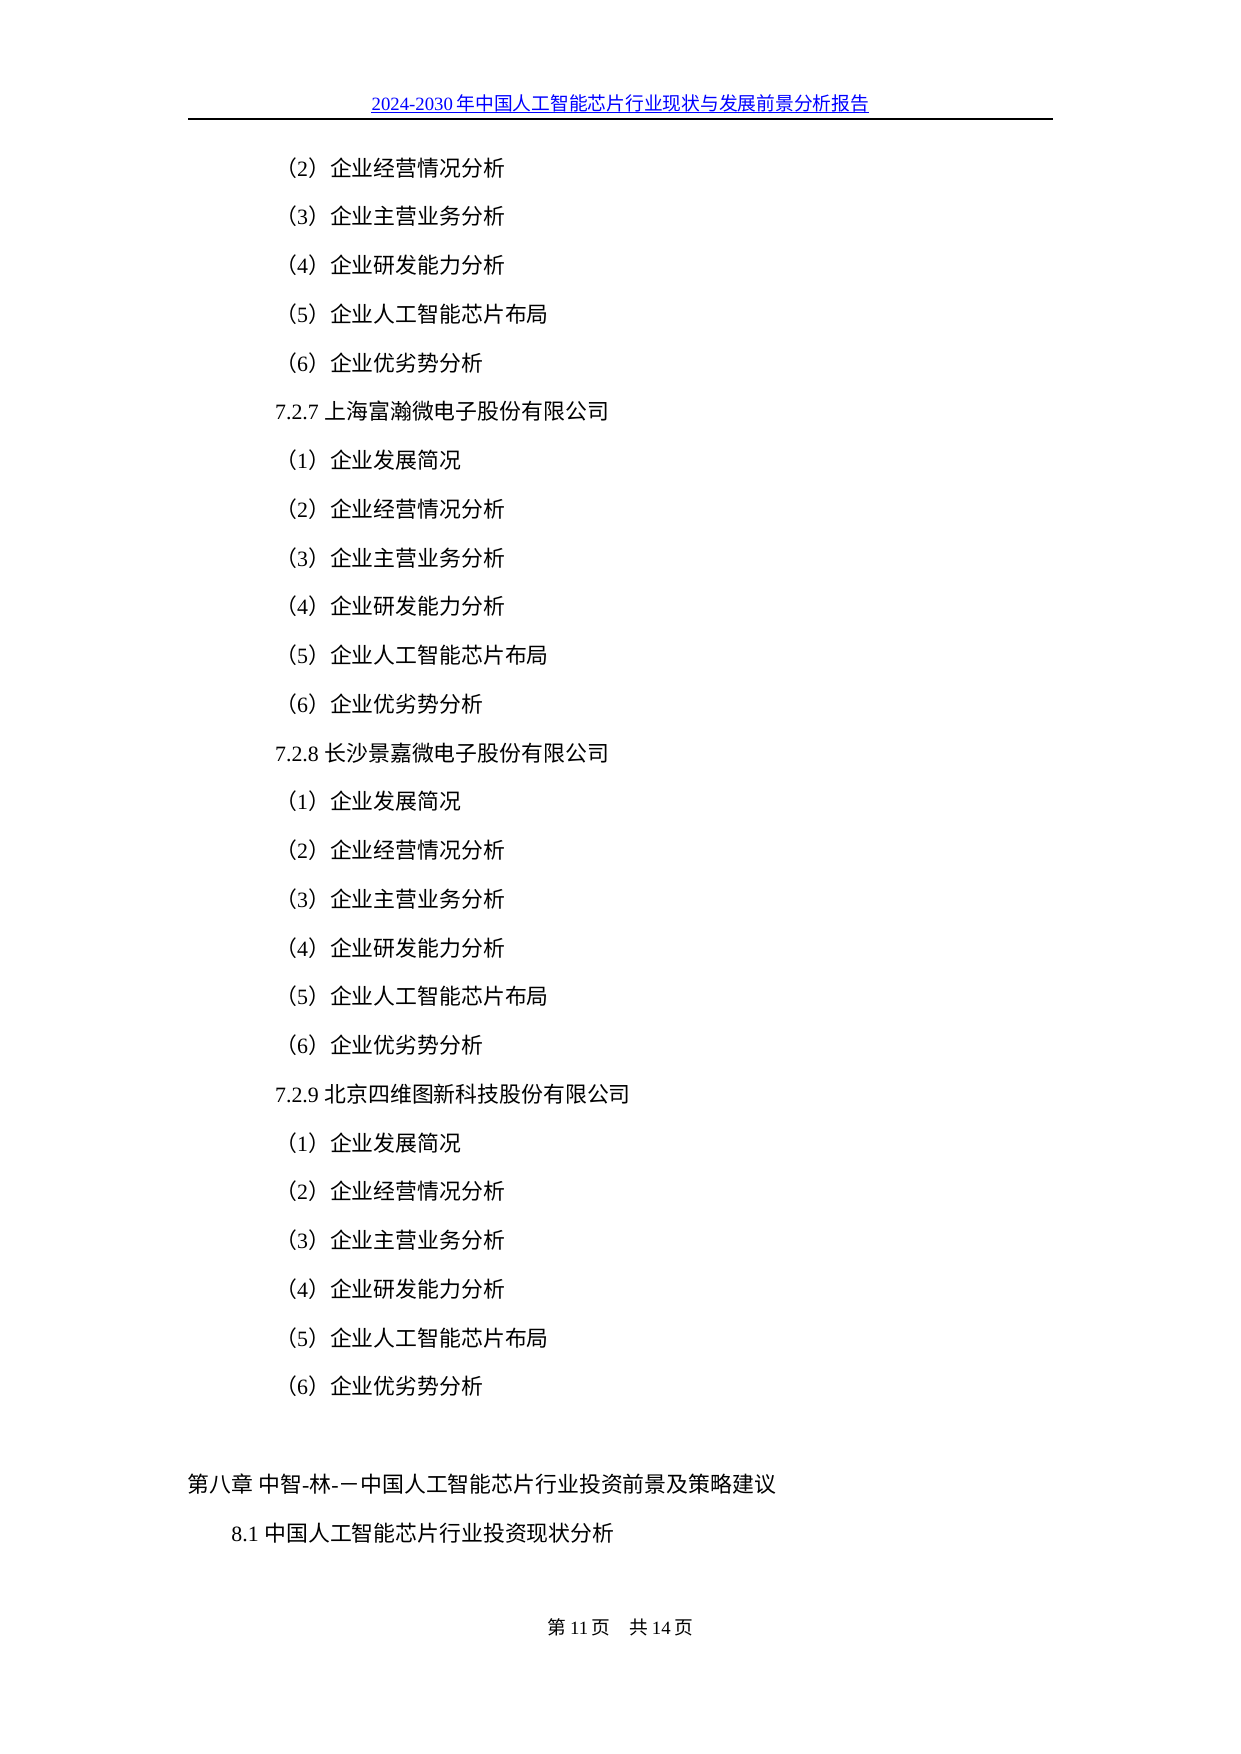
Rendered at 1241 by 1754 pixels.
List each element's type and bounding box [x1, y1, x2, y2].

text [187, 150, 1053, 1548]
